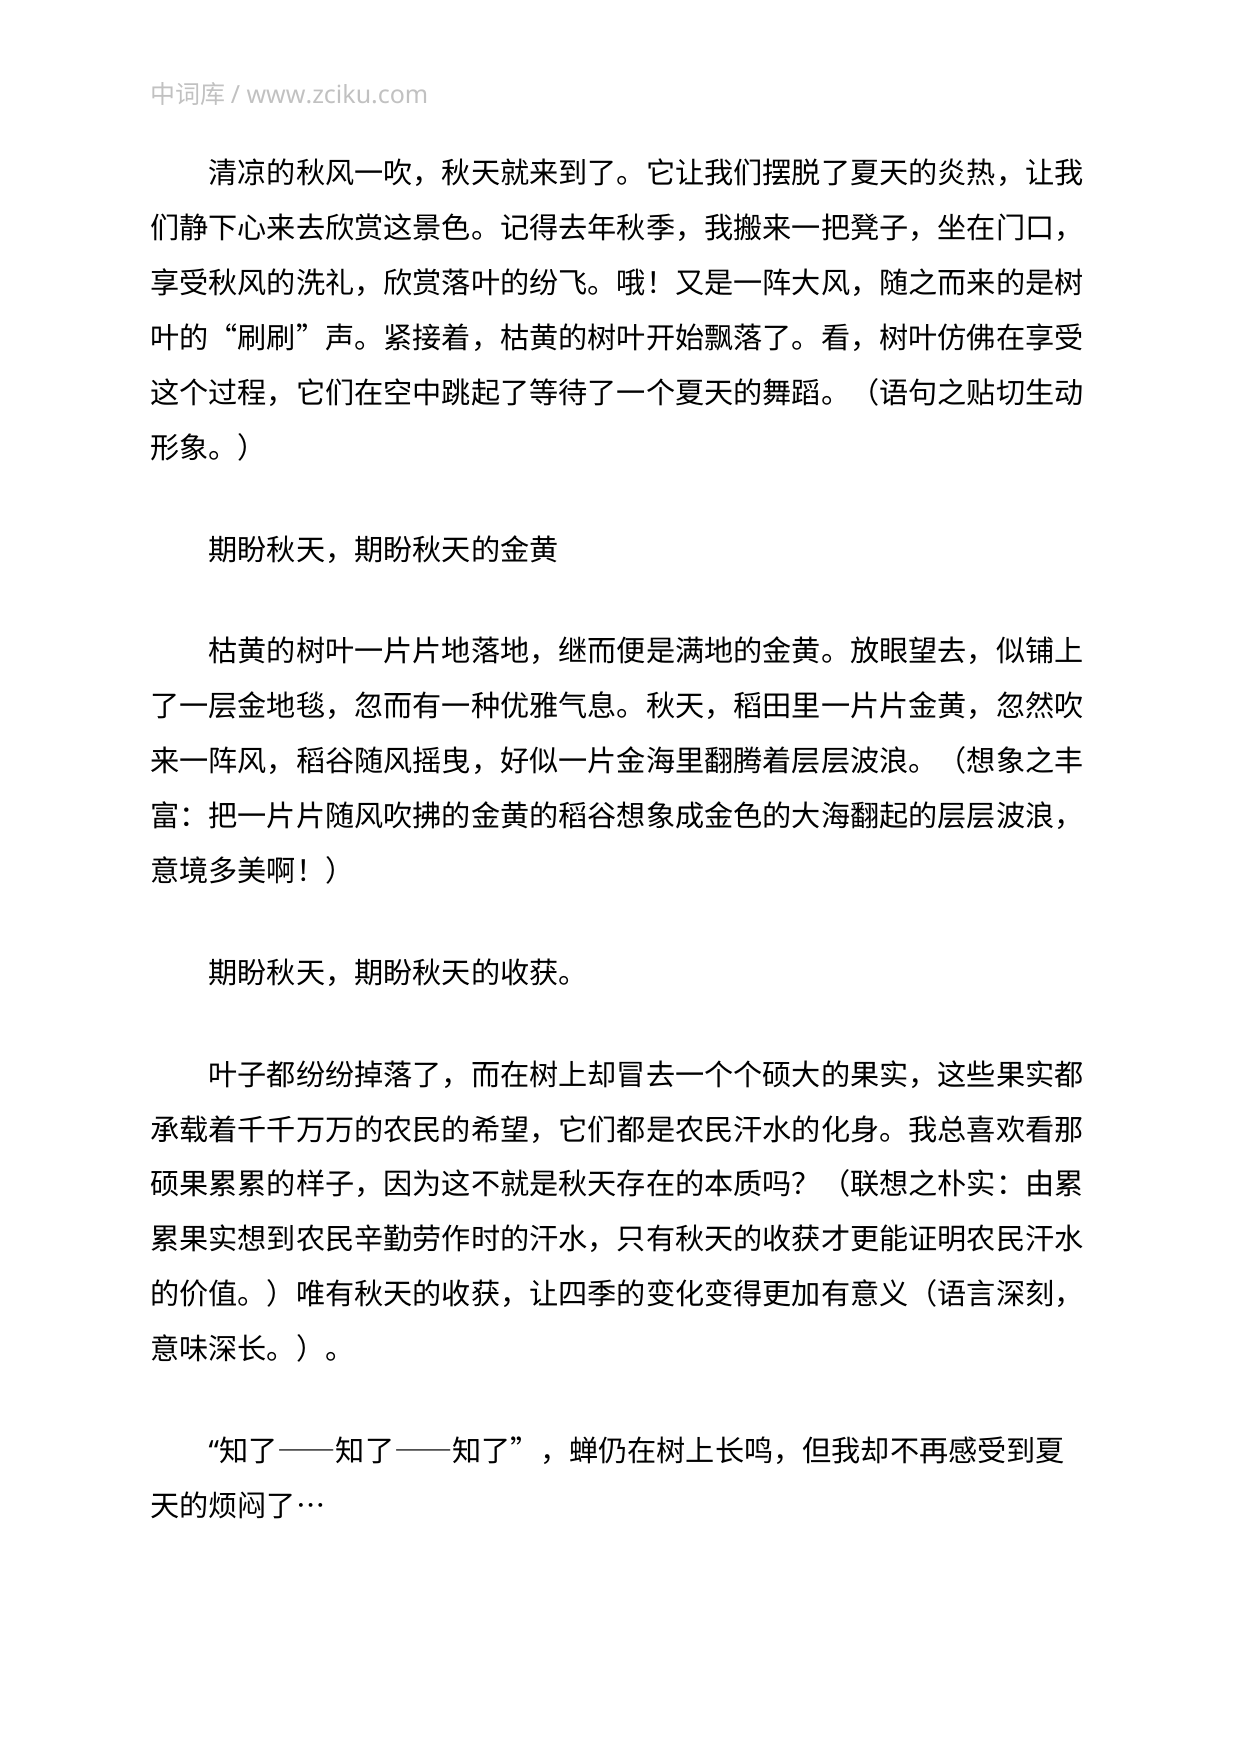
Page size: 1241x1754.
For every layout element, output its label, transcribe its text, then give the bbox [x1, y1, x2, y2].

text 期盼秋天，期盼秋天的金黄 [150, 526, 1090, 568]
text 期盼秋天，期盼秋天的收获。 [150, 949, 1090, 992]
text 枯黄的树叶一片片地落地，继而便是满地的金黄。放眼望去，似铺上了一层金地毯，忽而有一种优雅气息。秋天，稻田里一片片金黄，忽然吹来一阵风，稻谷随风摇曳，好似一片金海里翻腾着层层波浪。（想象之丰富：把一片片随风吹拂的金黄的稻谷想象成金色的大海翻起的层层波浪，意境多美啊！） [150, 628, 1090, 890]
text 清凉的秋风一吹，秋天就来到了。它让我们摆脱了夏天的炎热，让我们静下心来去欣赏这景色。记得去年秋季，我搬来一把凳子，坐在门口，享受秋风的洗礼，欣赏落叶的纷飞。哦！又是一阵大风，随之而来的是树叶的“刷刷”声。紧接着，枯黄的树叶开始飘落了。看，树叶仿佛在享受这个过程，它们在空中跳起了等待了一个夏天的舞蹈。（语句之贴切生动形象。） [150, 150, 1090, 467]
text 叶子都纷纷掉落了，而在树上却冒去一个个硕大的果实，这些果实都承载着千千万万的农民的希望，它们都是农民汗水的化身。我总喜欢看那硕果累累的样子，因为这不就是秋天存在的本质吗？（联想之朴实：由累累果实想到农民辛勤劳作时的汗水，只有秋天的收获才更能证明农民汗水的价值。）唯有秋天的收获，让四季的变化变得更加有意义（语言深刻，意味深长。）。 [150, 1051, 1090, 1368]
text “知了——知了——知了”，蝉仍在树上长鸣，但我却不再感受到夏天的烦闷了… [150, 1427, 1090, 1525]
